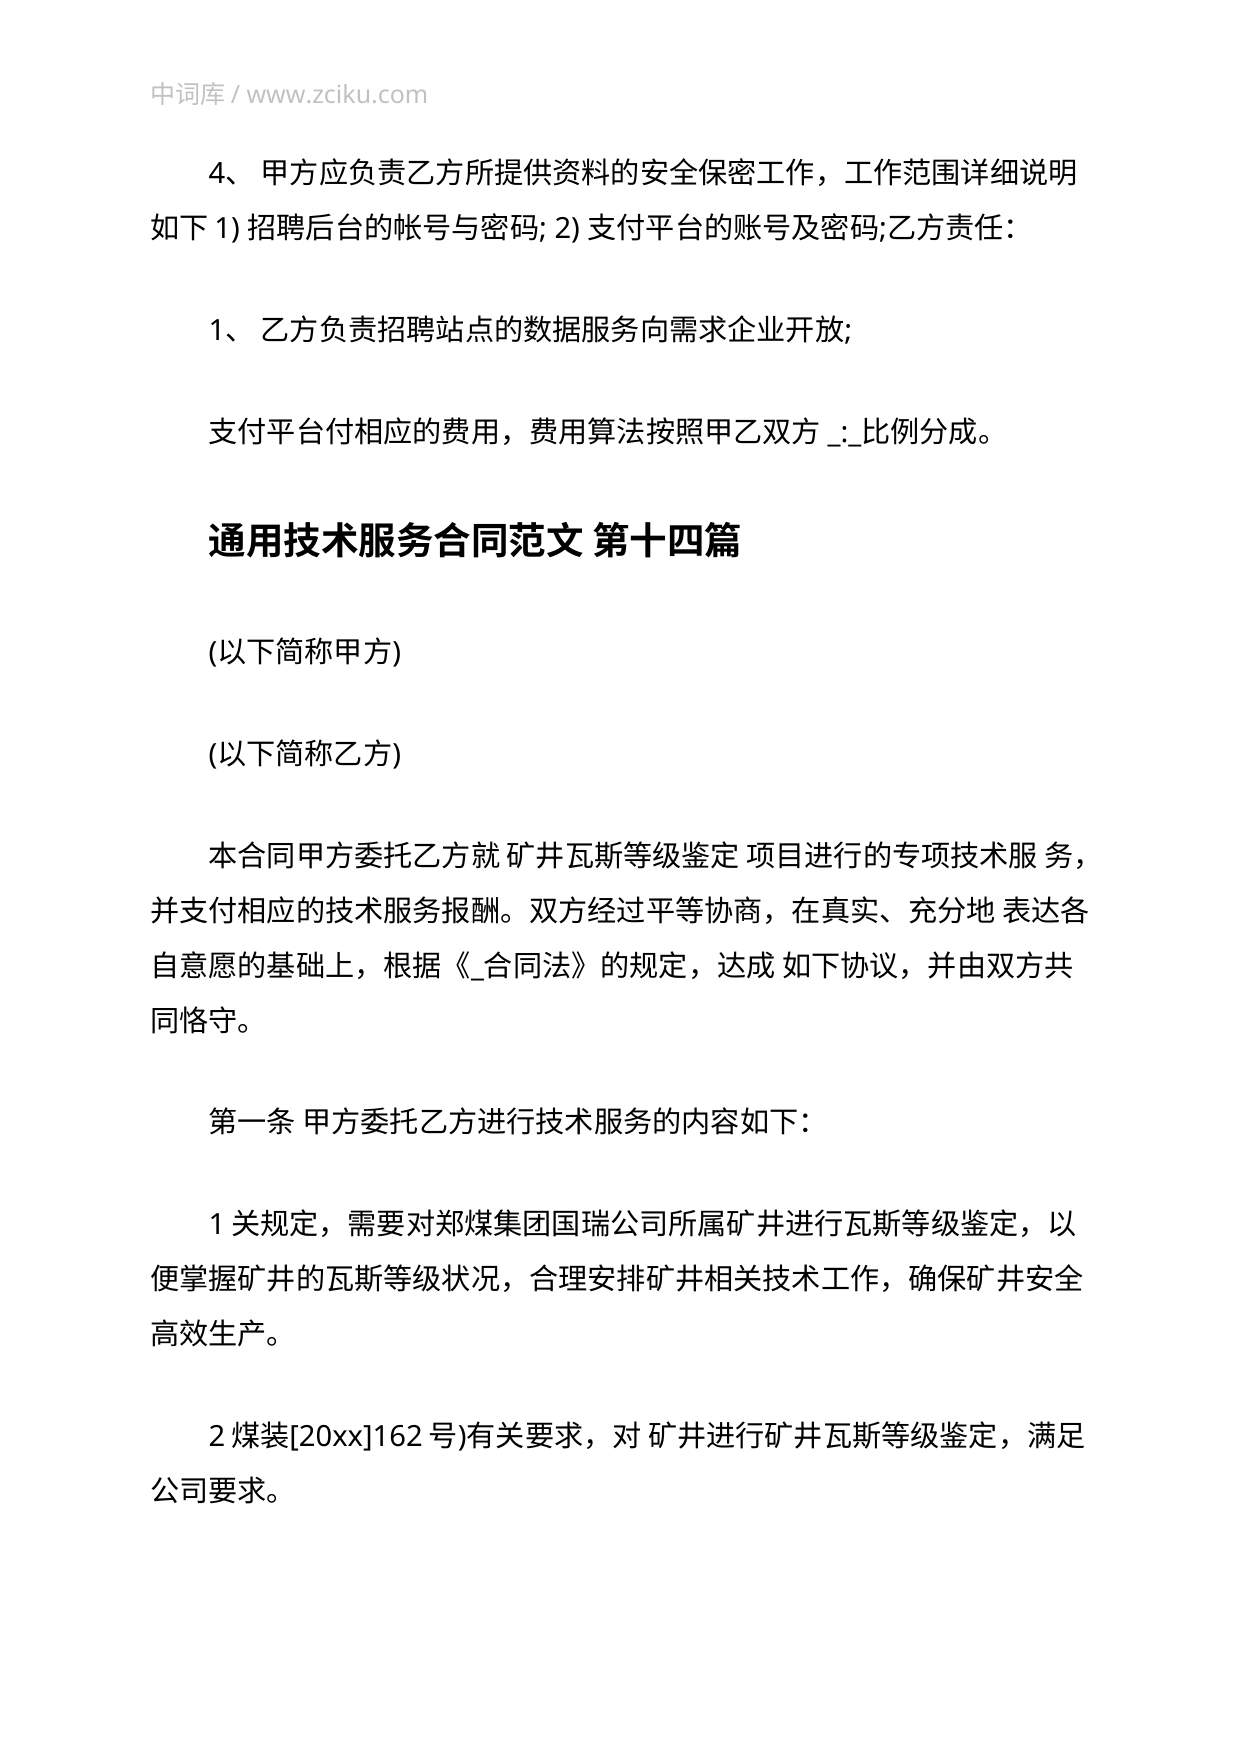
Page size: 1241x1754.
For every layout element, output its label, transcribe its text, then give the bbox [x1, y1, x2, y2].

text 第一条 甲方委托乙方进行技术服务的内容如下： [150, 1099, 1090, 1141]
text 2煤装[20xx]162号)有关要求，对 矿井进行矿井瓦斯等级鉴定，满足公司要求。 [150, 1412, 1090, 1509]
text (以下简称乙方) [150, 730, 1090, 773]
text 4、 甲方应负责乙方所提供资料的安全保密工作，工作范围详细说明如下1) 招聘后台的帐号与密码; 2) 支付平台的账号及密码;乙方责任： [150, 150, 1090, 247]
text 本合同甲方委托乙方就 矿井瓦斯等级鉴定 项目进行的专项技术服 务，并支付相应的技术服务报酬。双方经过平等协商，在真实、充分地 表达各自意愿的基础上，根据《_合同法》的规定，达成 如下协议，并由双方共同恪守。 [150, 832, 1090, 1039]
text 1关规定，需要对郑煤集团国瑞公司所属矿井进行瓦斯等级鉴定，以便掌握矿井的瓦斯等级状况，合理安排矿井相关技术工作，确保矿井安全高效生产。 [150, 1201, 1090, 1353]
text 支付平台付相应的费用，费用算法按照甲乙双方 _:_比例分成。 [150, 409, 1090, 451]
text 通用技术服务合同范文 第十四篇 [150, 511, 1090, 565]
text 1、 乙方负责招聘站点的数据服务向需求企业开放; [150, 307, 1090, 349]
text (以下简称甲方) [150, 628, 1090, 671]
